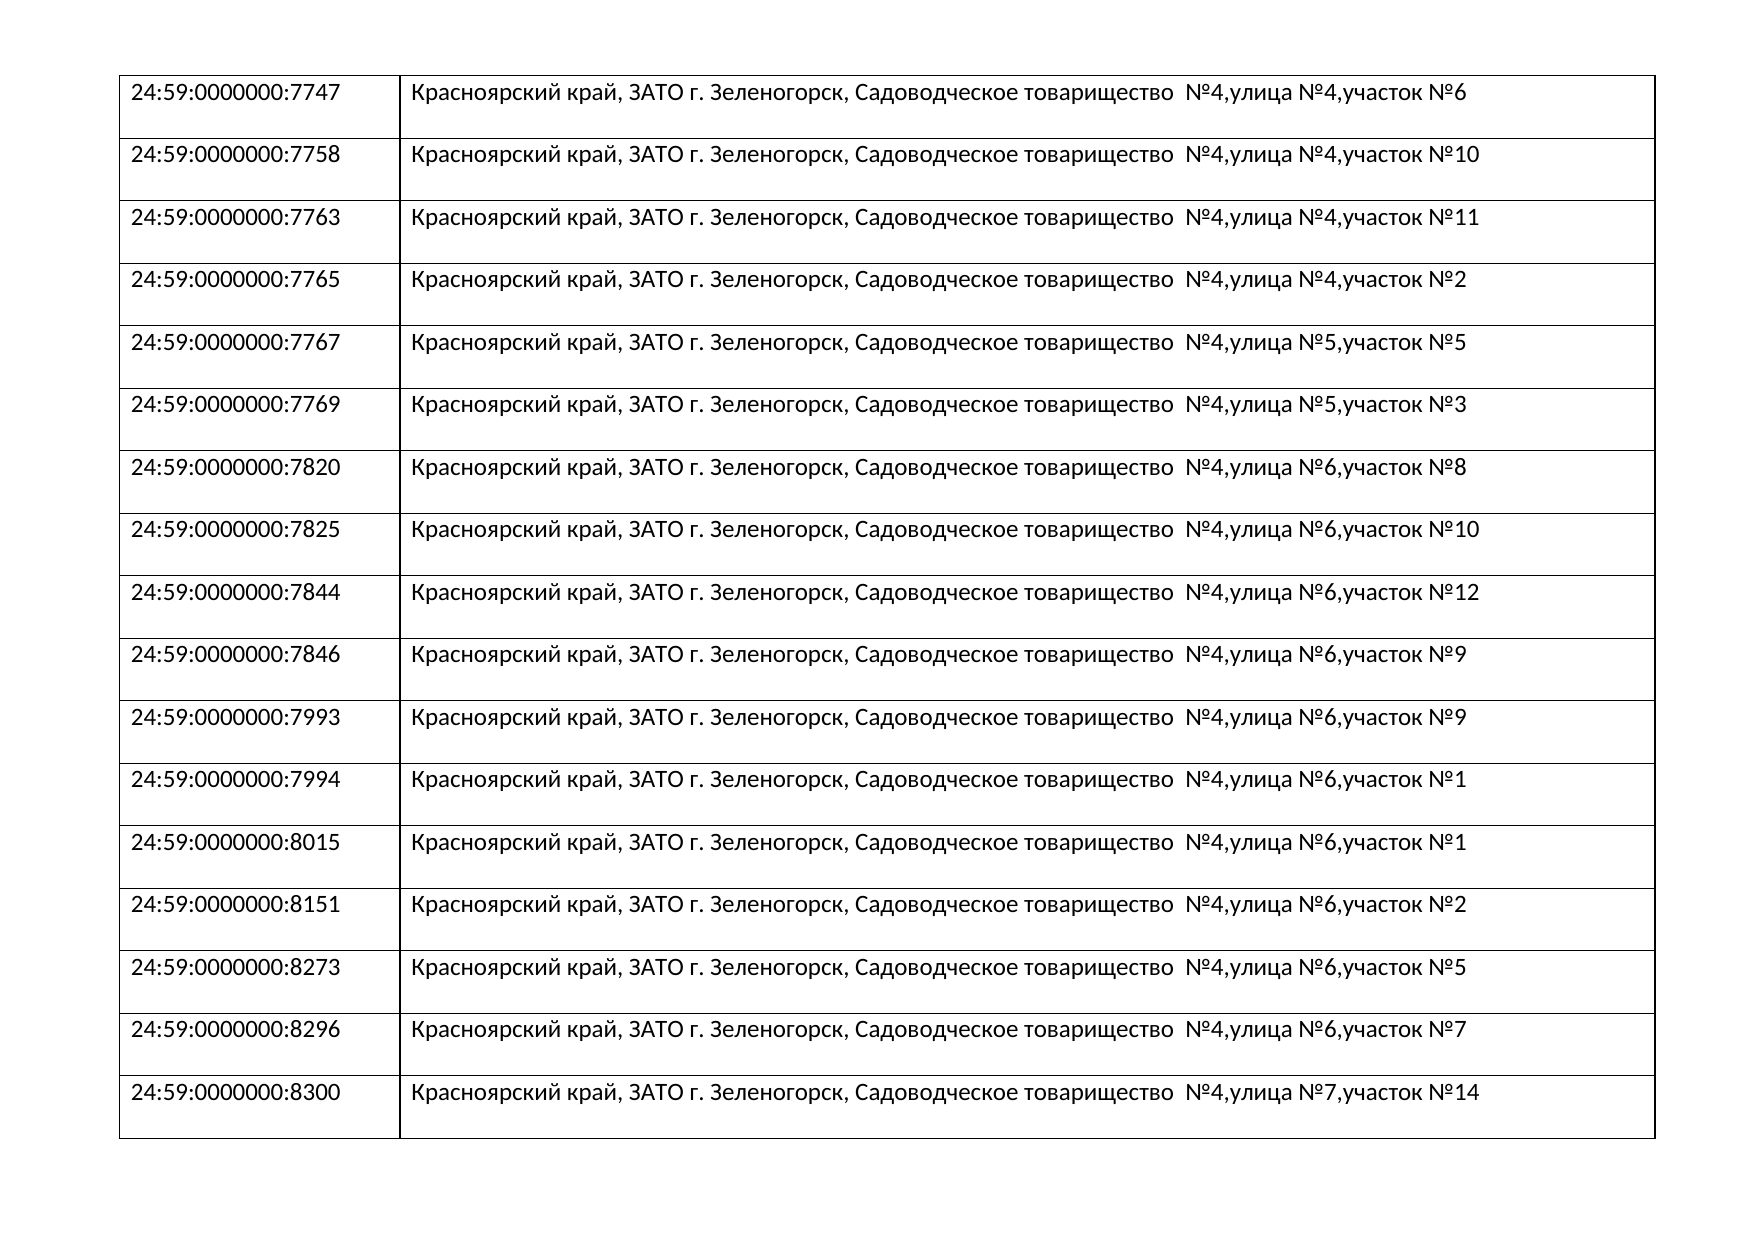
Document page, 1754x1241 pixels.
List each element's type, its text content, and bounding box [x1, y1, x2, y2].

table_cell Красноярский край, ЗАТО г. Зеленогорск, Садоводческое товарищество №4,улица №6,участок №9 [401, 639, 1654, 700]
table_cell 24:59:0000000:8296 [120, 1014, 399, 1075]
table_cell 24:59:0000000:7763 [120, 201, 399, 262]
table_cell Красноярский край, ЗАТО г. Зеленогорск, Садоводческое товарищество №4,улица №6,участок №1 [401, 826, 1654, 887]
table_cell Красноярский край, ЗАТО г. Зеленогорск, Садоводческое товарищество №4,улица №6,участок №7 [401, 1014, 1654, 1075]
table_cell Красноярский край, ЗАТО г. Зеленогорск, Садоводческое товарищество №4,улица №5,участок №5 [401, 326, 1654, 387]
table_cell 24:59:0000000:7825 [120, 514, 399, 575]
table_cell Красноярский край, ЗАТО г. Зеленогорск, Садоводческое товарищество №4,улица №6,участок №2 [401, 889, 1654, 950]
table_cell 24:59:0000000:8151 [120, 889, 399, 950]
table_cell Красноярский край, ЗАТО г. Зеленогорск, Садоводческое товарищество №4,улица №5,участок №3 [401, 389, 1654, 450]
table_cell 24:59:0000000:8273 [120, 951, 399, 1012]
table_cell Красноярский край, ЗАТО г. Зеленогорск, Садоводческое товарищество №4,улица №4,участок №10 [401, 139, 1654, 200]
table_cell Красноярский край, ЗАТО г. Зеленогорск, Садоводческое товарищество №4,улица №6,участок №8 [401, 451, 1654, 512]
table_cell Красноярский край, ЗАТО г. Зеленогорск, Садоводческое товарищество №4,улица №6,участок №5 [401, 951, 1654, 1012]
table_cell 24:59:0000000:7846 [120, 639, 399, 700]
table_cell 24:59:0000000:7769 [120, 389, 399, 450]
table_cell 24:59:0000000:7820 [120, 451, 399, 512]
table_cell Красноярский край, ЗАТО г. Зеленогорск, Садоводческое товарищество №4,улица №6,участок №12 [401, 576, 1654, 637]
table_cell 24:59:0000000:7993 [120, 701, 399, 762]
table_cell Красноярский край, ЗАТО г. Зеленогорск, Садоводческое товарищество №4,улица №4,участок №11 [401, 201, 1654, 262]
table_cell 24:59:0000000:7767 [120, 326, 399, 387]
table_cell 24:59:0000000:8015 [120, 826, 399, 887]
table_cell 24:59:0000000:7765 [120, 264, 399, 325]
table_cell Красноярский край, ЗАТО г. Зеленогорск, Садоводческое товарищество №4,улица №4,участок №2 [401, 264, 1654, 325]
table_cell Красноярский край, ЗАТО г. Зеленогорск, Садоводческое товарищество №4,улица №6,участок №9 [401, 701, 1654, 762]
table_cell Красноярский край, ЗАТО г. Зеленогорск, Садоводческое товарищество №4,улица №7,участок №14 [401, 1076, 1654, 1137]
table_cell Красноярский край, ЗАТО г. Зеленогорск, Садоводческое товарищество №4,улица №6,участок №10 [401, 514, 1654, 575]
table_cell 24:59:0000000:8300 [120, 1076, 399, 1137]
table_cell 24:59:0000000:7994 [120, 764, 399, 825]
table_cell Красноярский край, ЗАТО г. Зеленогорск, Садоводческое товарищество №4,улица №4,участок №6 [401, 76, 1654, 137]
table_cell 24:59:0000000:7747 [120, 76, 399, 137]
table_cell Красноярский край, ЗАТО г. Зеленогорск, Садоводческое товарищество №4,улица №6,участок №1 [401, 764, 1654, 825]
table_cell 24:59:0000000:7758 [120, 139, 399, 200]
table_cell 24:59:0000000:7844 [120, 576, 399, 637]
